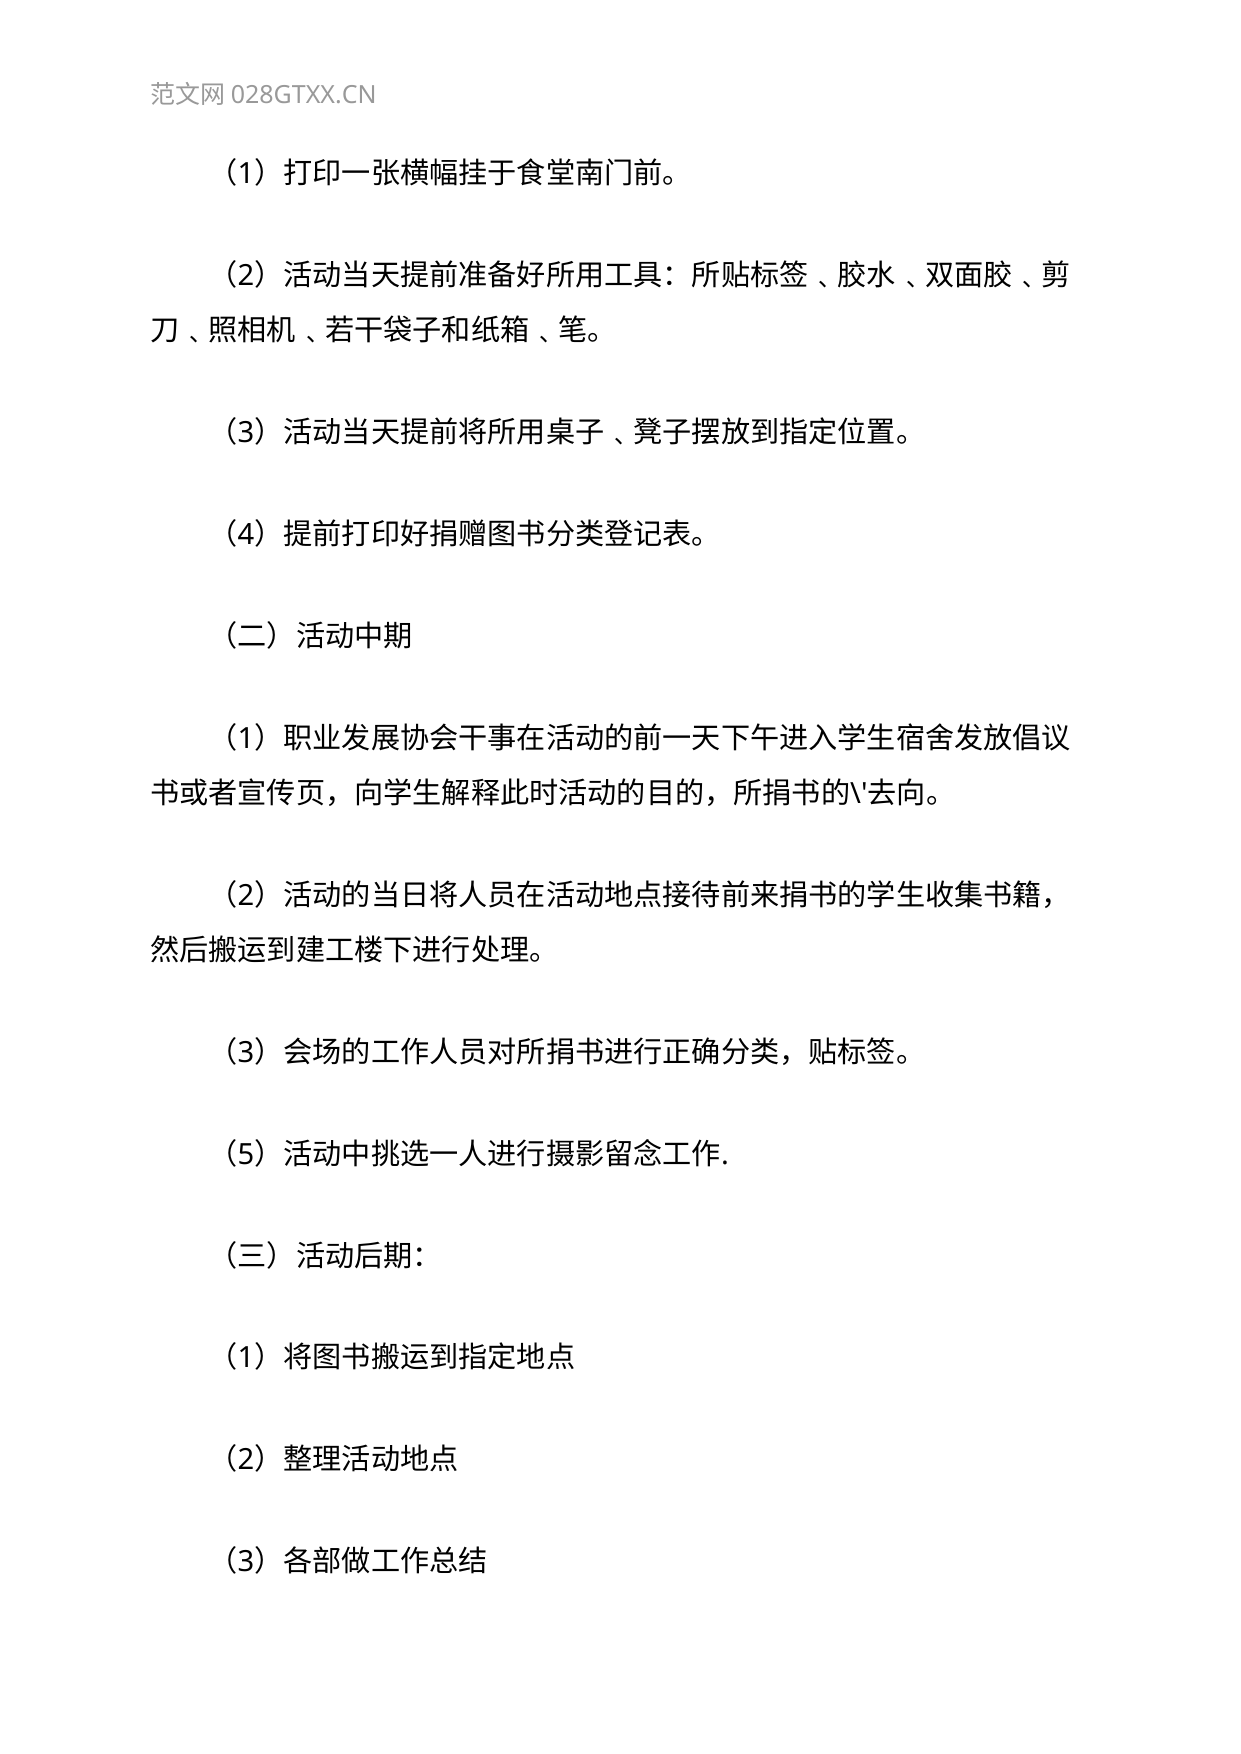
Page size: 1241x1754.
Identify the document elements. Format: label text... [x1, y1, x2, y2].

text （2）整理活动地点 [150, 1436, 1090, 1478]
text （二）活动中期 [150, 613, 1090, 655]
text （1）打印一张横幅挂于食堂南门前。 [150, 150, 1090, 192]
text （3）会场的工作人员对所捐书进行正确分类，贴标签。 [150, 1028, 1090, 1071]
text （1）将图书搬运到指定地点 [150, 1334, 1090, 1376]
text （三）活动后期： [150, 1232, 1090, 1274]
text （1）职业发展协会干事在活动的前一天下午进入学生宿舍发放倡议书或者宣传页，向学生解释此时活动的目的，所捐书的\'去向。 [150, 714, 1090, 812]
text （4）提前打印好捐赠图书分类登记表。 [150, 511, 1090, 553]
text （3）各部做工作总结 [150, 1538, 1090, 1580]
text （3）活动当天提前将所用桌子﹑凳子摆放到指定位置。 [150, 409, 1090, 451]
text （5）活动中挑选一人进行摄影留念工作. [150, 1130, 1090, 1173]
text （2）活动当天提前准备好所用工具：所贴标签﹑胶水﹑双面胶﹑剪刀﹑照相机﹑若干袋子和纸箱﹑笔。 [150, 252, 1090, 349]
text （2）活动的当日将人员在活动地点接待前来捐书的学生收集书籍，然后搬运到建工楼下进行处理。 [150, 871, 1090, 969]
